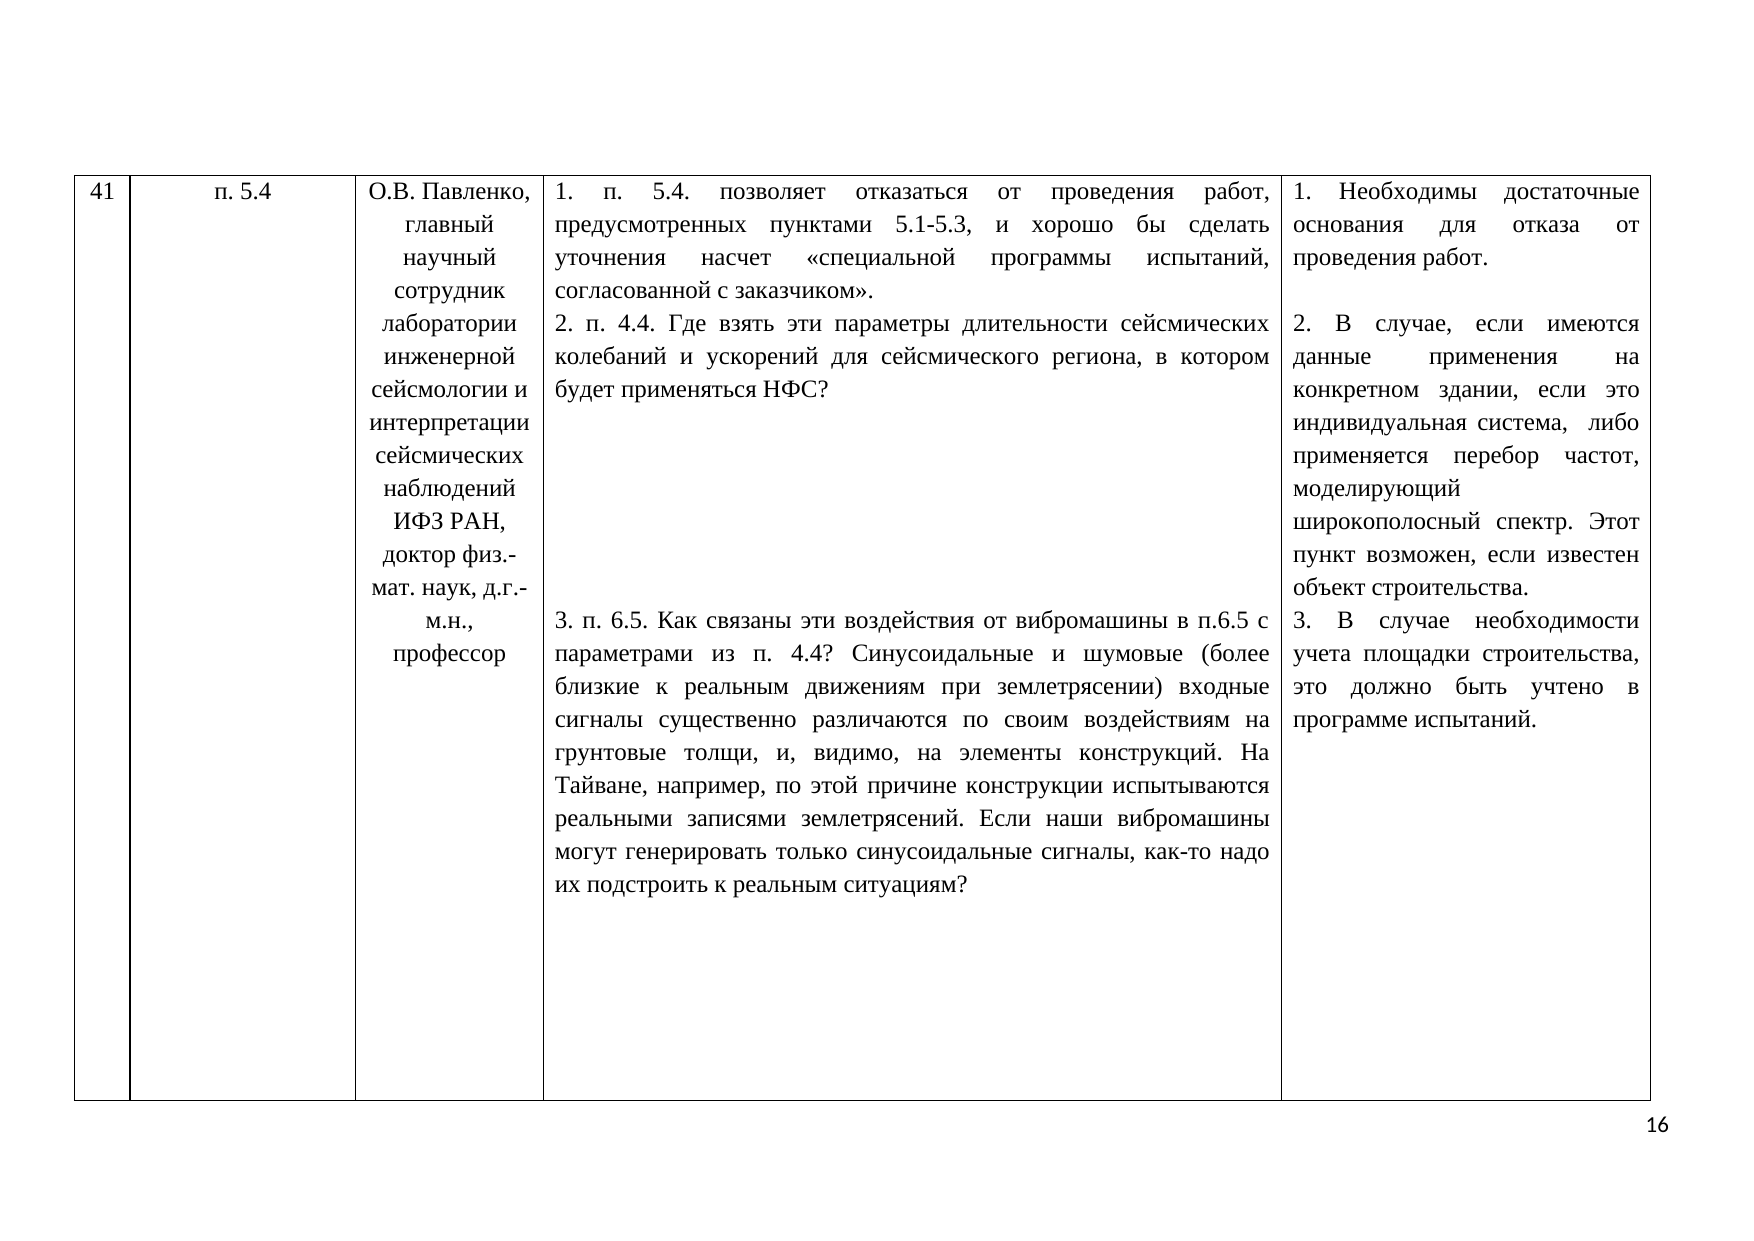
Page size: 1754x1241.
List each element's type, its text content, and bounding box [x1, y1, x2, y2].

table_header 41 [75, 176, 129, 1100]
table_header 1. Необходимы достаточные основания для отказа от проведения работ. 2. В случае, если имеются данные применения на конкретном здании, если это индивидуальная система, либо применяется перебор частот, моделирующий широкополосный спектр. Этот пункт возможен, если известен объект строительства. 3. В случае необходимости учета площадки строительства, это должно быть учтено в программе испытаний. [1282, 176, 1650, 1100]
table_header О.В. Павленко, главный научный сотрудник лаборатории инженерной сейсмологии и интерпретации сейсмических наблюдений ИФЗ РАН, доктор физ.-мат. наук, д.г.-м.н., профессор [356, 176, 543, 1100]
table_header 1. п. 5.4. позволяет отказаться от проведения работ, предусмотренных пунктами 5.1-5.3, и хорошо бы сделать уточнения насчет «специальной программы испытаний, согласованной с заказчиком». 2. п. 4.4. Где взять эти параметры длительности сейсмических колебаний и ускорений для сейсмического региона, в котором будет применяться НФС? 3. п. 6.5. Как связаны эти воздействия от вибромашины в п.6.5 с параметрами из п. 4.4? Синусоидальные и шумовые (более близкие к реальным движениям при землетрясении) входные сигналы существенно различаются по своим воздействиям на грунтовые толщи, и, видимо, на элементы конструкций. На Тайване, например, по этой причине конструкции испытываются реальными записями землетрясений. Если наши вибромашины могут генерировать только синусоидальные сигналы, как-то надо их подстроить к реальным ситуациям? [544, 176, 1281, 1100]
table_header п. 5.4 [131, 176, 355, 1100]
